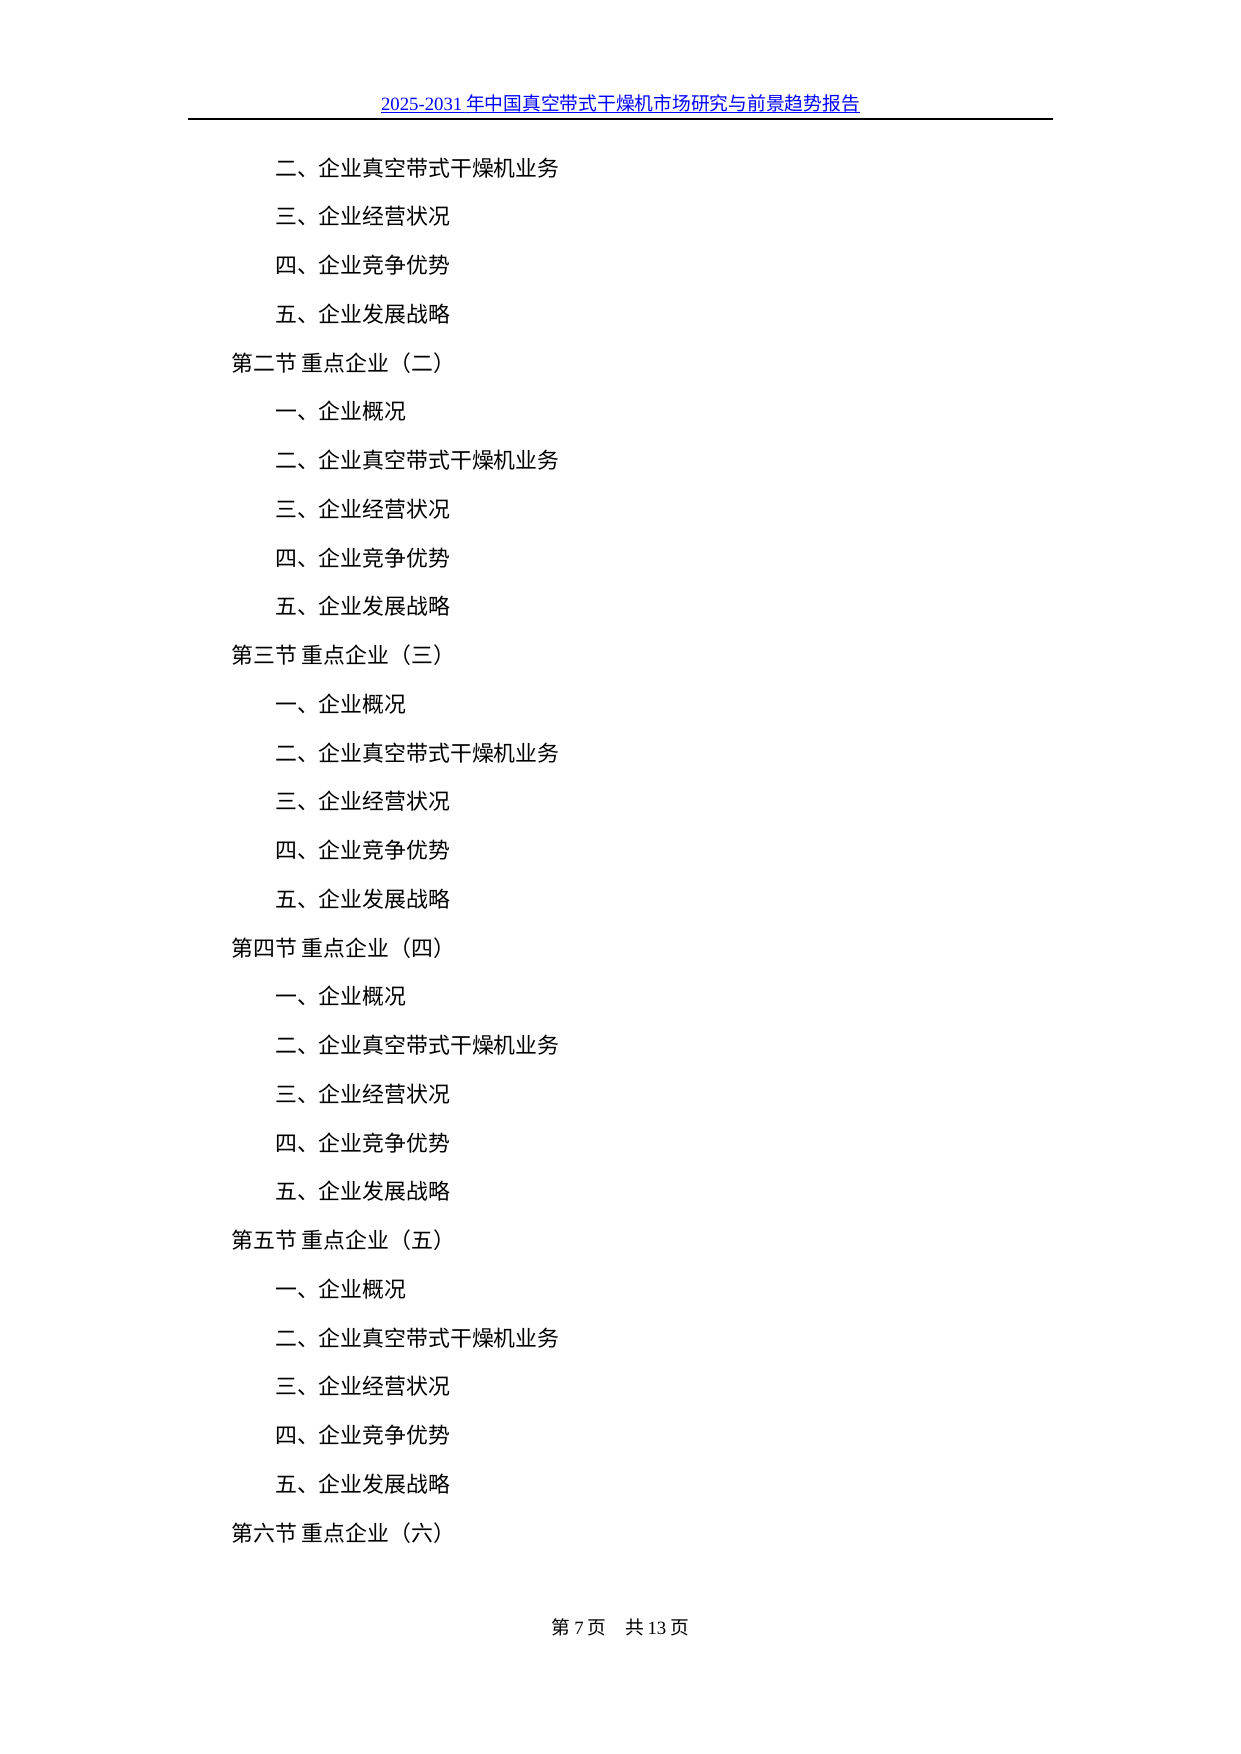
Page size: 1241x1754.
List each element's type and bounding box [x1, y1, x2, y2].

text [187, 150, 1053, 1548]
